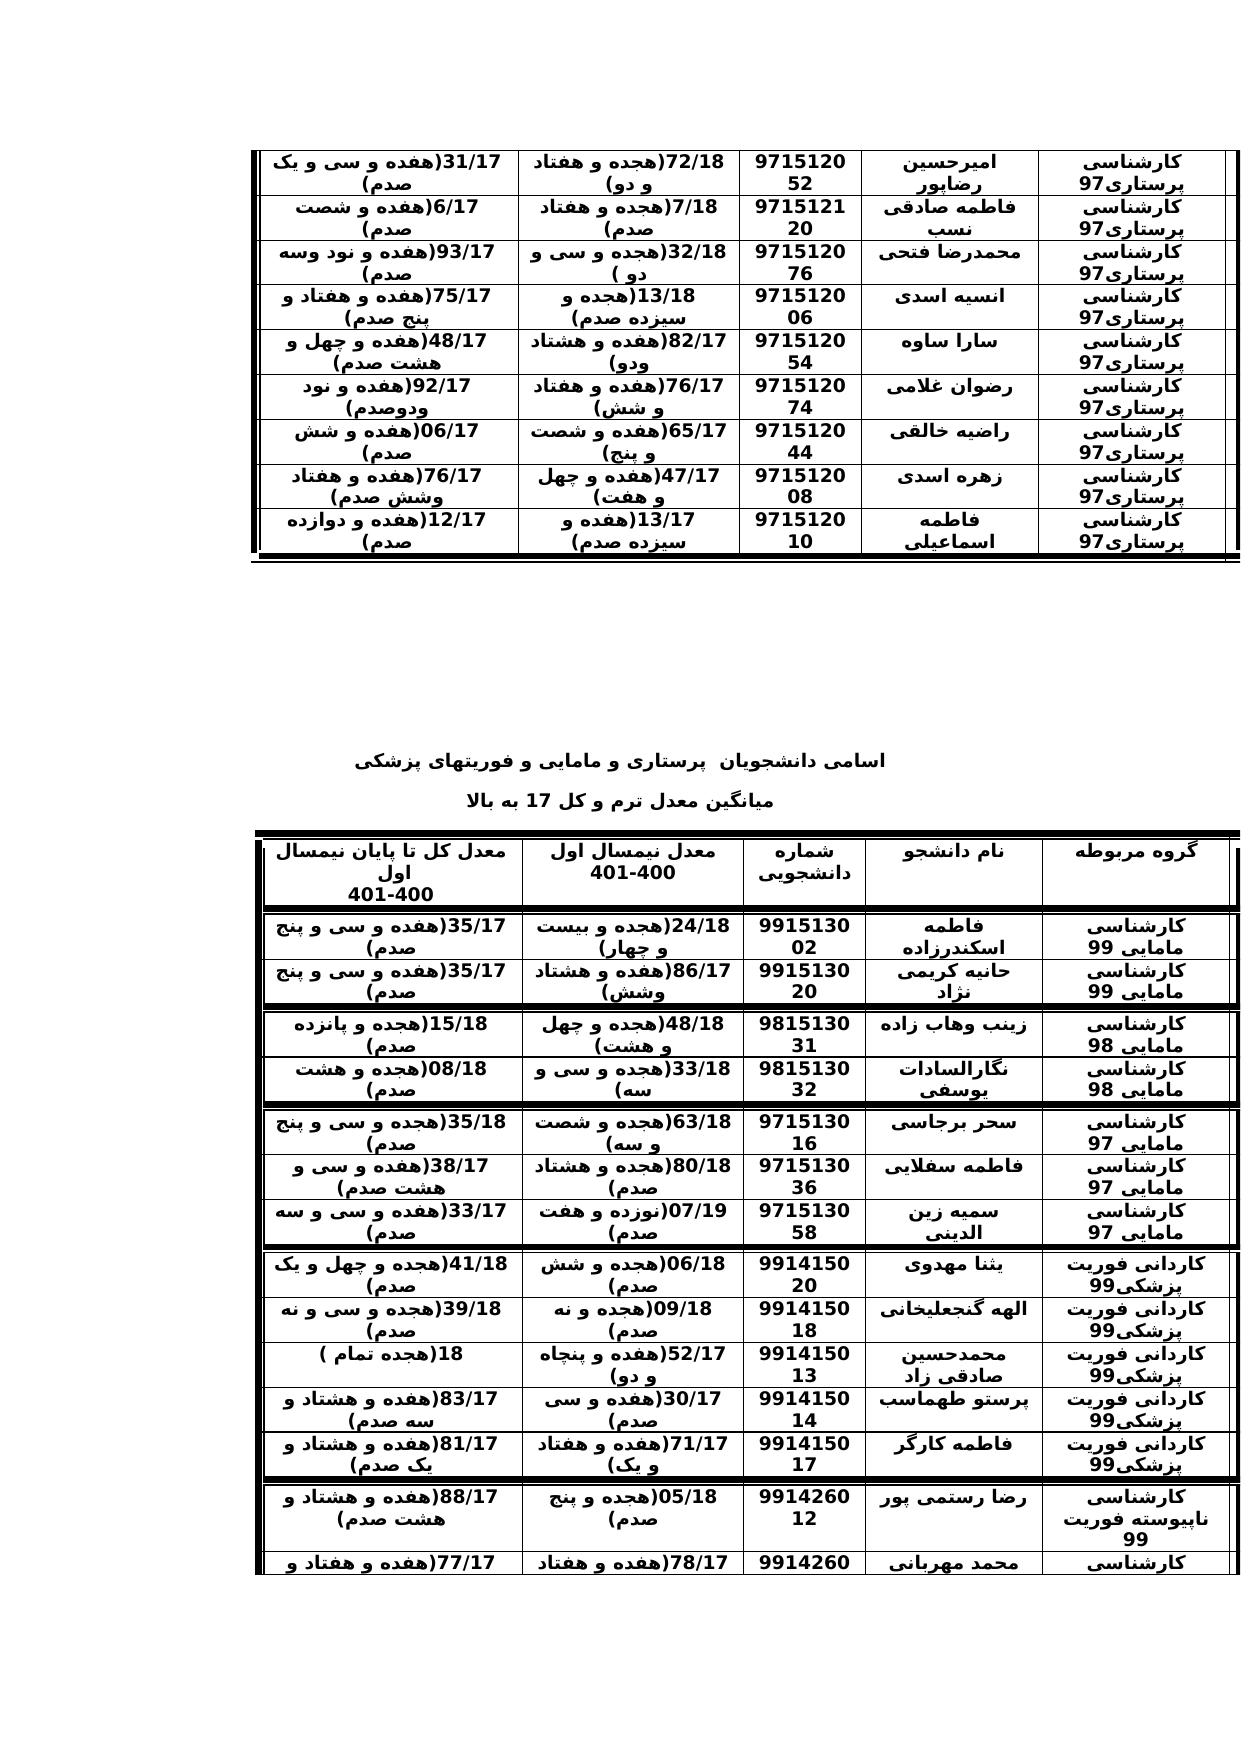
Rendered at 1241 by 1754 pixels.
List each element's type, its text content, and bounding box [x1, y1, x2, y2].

table_cell 15/18(هجده و پانزده صدم) [265, 1013, 522, 1056]
table_cell حانیه کریمی نژاد [866, 960, 1042, 1003]
table_cell 86/17(هفده و هشتاد وشش) [523, 960, 743, 1003]
table_cell 991415013 [744, 1343, 865, 1387]
table_cell 18(هجده تمام ) [265, 1343, 522, 1387]
table_cell کارشناسی مامایی 99 [1043, 960, 1229, 1003]
table_cell 971512054 [740, 330, 861, 374]
table_cell کاردانی فوریت پزشکی99 [1043, 1388, 1229, 1431]
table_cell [265, 1552, 522, 1574]
table_cell کاردانی فوریت پزشکی99 [1043, 1343, 1229, 1387]
table_cell 991426017 [744, 1552, 865, 1574]
table_cell 6/17(هفده و شصت صدم) [261, 196, 518, 239]
table_cell 7/18(هجده و هفتاد صدم) [519, 196, 739, 239]
table_cell 75/17(هفده و هفتاد و پنج صدم) [261, 285, 518, 329]
table_cell سمیه زین الدینی [866, 1200, 1042, 1244]
table_cell 48/17(هفده و چهل و هشت صدم) [261, 330, 518, 374]
table_cell رضا رستمی پور [866, 1486, 1042, 1551]
table_header نام دانشجو [866, 840, 1042, 905]
table_cell کاردانی فوریت پزشکی99 [1043, 1253, 1229, 1297]
table_cell 38/17(هفده و سی و هشت صدم) [265, 1155, 522, 1199]
table_cell 981513032 [744, 1058, 865, 1101]
table_cell 981513031 [744, 1013, 865, 1056]
table_header معدل کل تا پایان نیمسال اول 401-400 [260, 837, 522, 905]
table_cell 991415017 [744, 1433, 865, 1476]
table_cell امیرحسین رضاپور [862, 151, 1038, 195]
table_cell 35/17(هفده و سی و پنج صدم) [265, 915, 522, 958]
table_cell فاطمه کارگر [866, 1433, 1042, 1476]
table_cell 80/18(هجده و هشتاد صدم) [523, 1155, 743, 1199]
table_cell 971513016 [744, 1111, 865, 1154]
table_cell 991415014 [744, 1388, 865, 1431]
table_cell انسیه اسدی [862, 285, 1038, 329]
table_cell 33/18(هجده و سی و سه) [523, 1058, 743, 1101]
table_cell کارشناسی پرستاری97 [1039, 465, 1225, 508]
table_cell کارشناسی مامایی 98 [1043, 1058, 1229, 1101]
table_cell 971512076 [740, 241, 861, 284]
table_cell 971512074 [740, 375, 861, 419]
table_cell 991415020 [744, 1253, 865, 1297]
table_cell کاردانی فوریت پزشکی99 [1043, 1433, 1229, 1476]
table_cell کارشناسی پرستاری97 [1039, 196, 1225, 239]
table_cell 05/18(هجده و پنج صدم) [523, 1486, 743, 1551]
table_cell کارشناسی مامایی 97 [1043, 1155, 1229, 1199]
table_cell 33/17(هفده و سی و سه صدم) [265, 1200, 522, 1244]
table_cell 36 [1226, 509, 1240, 553]
table_cell کارشناسی پرستاری97 [1039, 285, 1225, 329]
table_cell 92/17(هفده و نود ودوصدم) [261, 375, 518, 419]
table_cell 08/18(هجده و هشت صدم) [265, 1058, 522, 1101]
table_header گروه مربوطه [1043, 840, 1229, 905]
table_cell کارشناسی پرستاری97 [1039, 151, 1225, 195]
table_cell 07/19(نوزده و هفت صدم) [523, 1200, 743, 1244]
table_cell نگارالسادات یوسفی [866, 1058, 1042, 1101]
table_cell پرستو طهماسب [866, 1388, 1042, 1431]
table_cell کارشناسی مامایی 98 [1043, 1013, 1229, 1056]
table_cell 82/17(هفده و هشتاد ودو) [519, 330, 739, 374]
table_cell 35/18(هجده و سی و پنج صدم) [265, 1111, 522, 1154]
table_cell 39/18(هجده و سی و نه صدم) [265, 1298, 522, 1342]
table_cell رضوان غلامی [862, 375, 1038, 419]
table_cell 991415018 [744, 1298, 865, 1342]
table_cell 24/18(هجده و بیست و چهار) [523, 915, 743, 958]
table_cell سارا ساوه [862, 330, 1038, 374]
table_cell 13/18(هجده و سیزده صدم) [519, 285, 739, 329]
table_cell 12/17(هفده و دوازده صدم) [257, 509, 518, 553]
table_cell 41/18(هجده و چهل و یک صدم) [265, 1253, 522, 1297]
table_cell 971512052 [740, 151, 861, 195]
table_cell 971512044 [740, 420, 861, 463]
table_cell محمد مهربانی [866, 1552, 1042, 1574]
table_cell کارشناسی پرستاری97 [1039, 330, 1225, 374]
table_cell 06/17(هفده و شش صدم) [261, 420, 518, 463]
table_cell 971512120 [740, 196, 861, 239]
table_cell کارشناسی پرستاری97 [1039, 509, 1225, 553]
table_cell کارشناسی مامایی 99 [1043, 915, 1229, 958]
table_cell کارشناسی مامایی 97 [1043, 1200, 1229, 1244]
table_cell 971512008 [740, 465, 861, 508]
table_cell 971512010 [740, 509, 861, 553]
table_cell 76/17(هفده و هفتاد و شش) [519, 375, 739, 419]
table_cell 47/17(هفده و چهل و هفت) [519, 465, 739, 508]
table_cell 06/18(هجده و شش صدم) [523, 1253, 743, 1297]
table_cell فاطمه صادقی نسب [862, 196, 1038, 239]
table_cell 991513002 [744, 915, 865, 958]
table_cell 63/18(هجده و شصت و سه) [523, 1111, 743, 1154]
table_cell 32/18(هجده و سی و دو ) [519, 241, 739, 284]
table_cell زینب وهاب زاده [866, 1013, 1042, 1056]
table_cell 971513036 [744, 1155, 865, 1199]
table_cell کارشناسی پرستاری97 [1039, 375, 1225, 419]
table_cell کارشناسی پرستاری97 [1039, 420, 1225, 463]
table_header معدل نیمسال اول 401-400 [523, 840, 743, 905]
table_cell یثنا مهدوی [866, 1253, 1042, 1297]
table_cell 35/17(هفده و سی و پنج صدم) [265, 960, 522, 1003]
table_cell کارشناسی مامایی 97 [1043, 1111, 1229, 1154]
table_cell کاردانی فوریت پزشکی99 [1043, 1298, 1229, 1342]
table_cell 88/17(هفده و هشتاد و هشت صدم) [265, 1486, 522, 1551]
table_cell محمدرضا فتحی [862, 241, 1038, 284]
table_cell 72/18(هجده و هفتاد و دو) [519, 151, 739, 195]
table_cell 31/17(هفده و سی و یک صدم) [261, 151, 518, 195]
table_cell 991513020 [744, 960, 865, 1003]
table_cell 81/17(هفده و هشتاد و یک صدم) [265, 1433, 522, 1476]
table_cell سحر برجاسی [866, 1111, 1042, 1154]
table_cell 76/17(هفده و هفتاد وشش صدم) [261, 465, 518, 508]
table_cell 52/17(هفده و پنچاه و دو) [523, 1343, 743, 1387]
table_cell راضیه خالقی [862, 420, 1038, 463]
table_cell 71/17(هفده و هفتاد و یک) [523, 1433, 743, 1476]
table_cell فاطمه اسماعیلی [862, 509, 1038, 553]
table_cell کارشناسی ناپیوسته فوریت99 [1043, 1486, 1229, 1551]
table_cell 93/17(هفده و نود وسه صدم) [261, 241, 518, 284]
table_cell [1043, 1552, 1229, 1574]
table_cell محمدحسین صادقی زاد [866, 1343, 1042, 1387]
table_cell 971513058 [744, 1200, 865, 1244]
table_cell زهره اسدی [862, 465, 1038, 508]
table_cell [523, 1552, 743, 1574]
table_cell 09/18(هجده و نه صدم) [523, 1298, 743, 1342]
text میانگین معدل ترم و کل 17 به بالا [150, 790, 1090, 812]
table_header شماره دانشجویی [744, 840, 865, 905]
table_cell 30/17(هفده و سی صدم) [523, 1388, 743, 1431]
table_cell فاطمه اسکندرزاده [866, 915, 1042, 958]
table_cell 13/17(هفده و سیزده صدم) [519, 509, 739, 553]
table_cell 65/17(هفده و شصت و پنج) [519, 420, 739, 463]
table_cell کارشناسی پرستاری97 [1039, 241, 1225, 284]
table_cell الهه گنجعلیخانی [866, 1298, 1042, 1342]
table_cell 48/18(هجده و چهل و هشت) [523, 1013, 743, 1056]
table_cell 991426012 [744, 1486, 865, 1551]
table_cell فاطمه سفلایی [866, 1155, 1042, 1199]
table_cell 971512006 [740, 285, 861, 329]
text اسامی دانشجویان پرستاری و مامایی و فوریتهای پزشکی [150, 750, 1090, 772]
table_cell 83/17(هفده و هشتاد و سه صدم) [265, 1388, 522, 1431]
